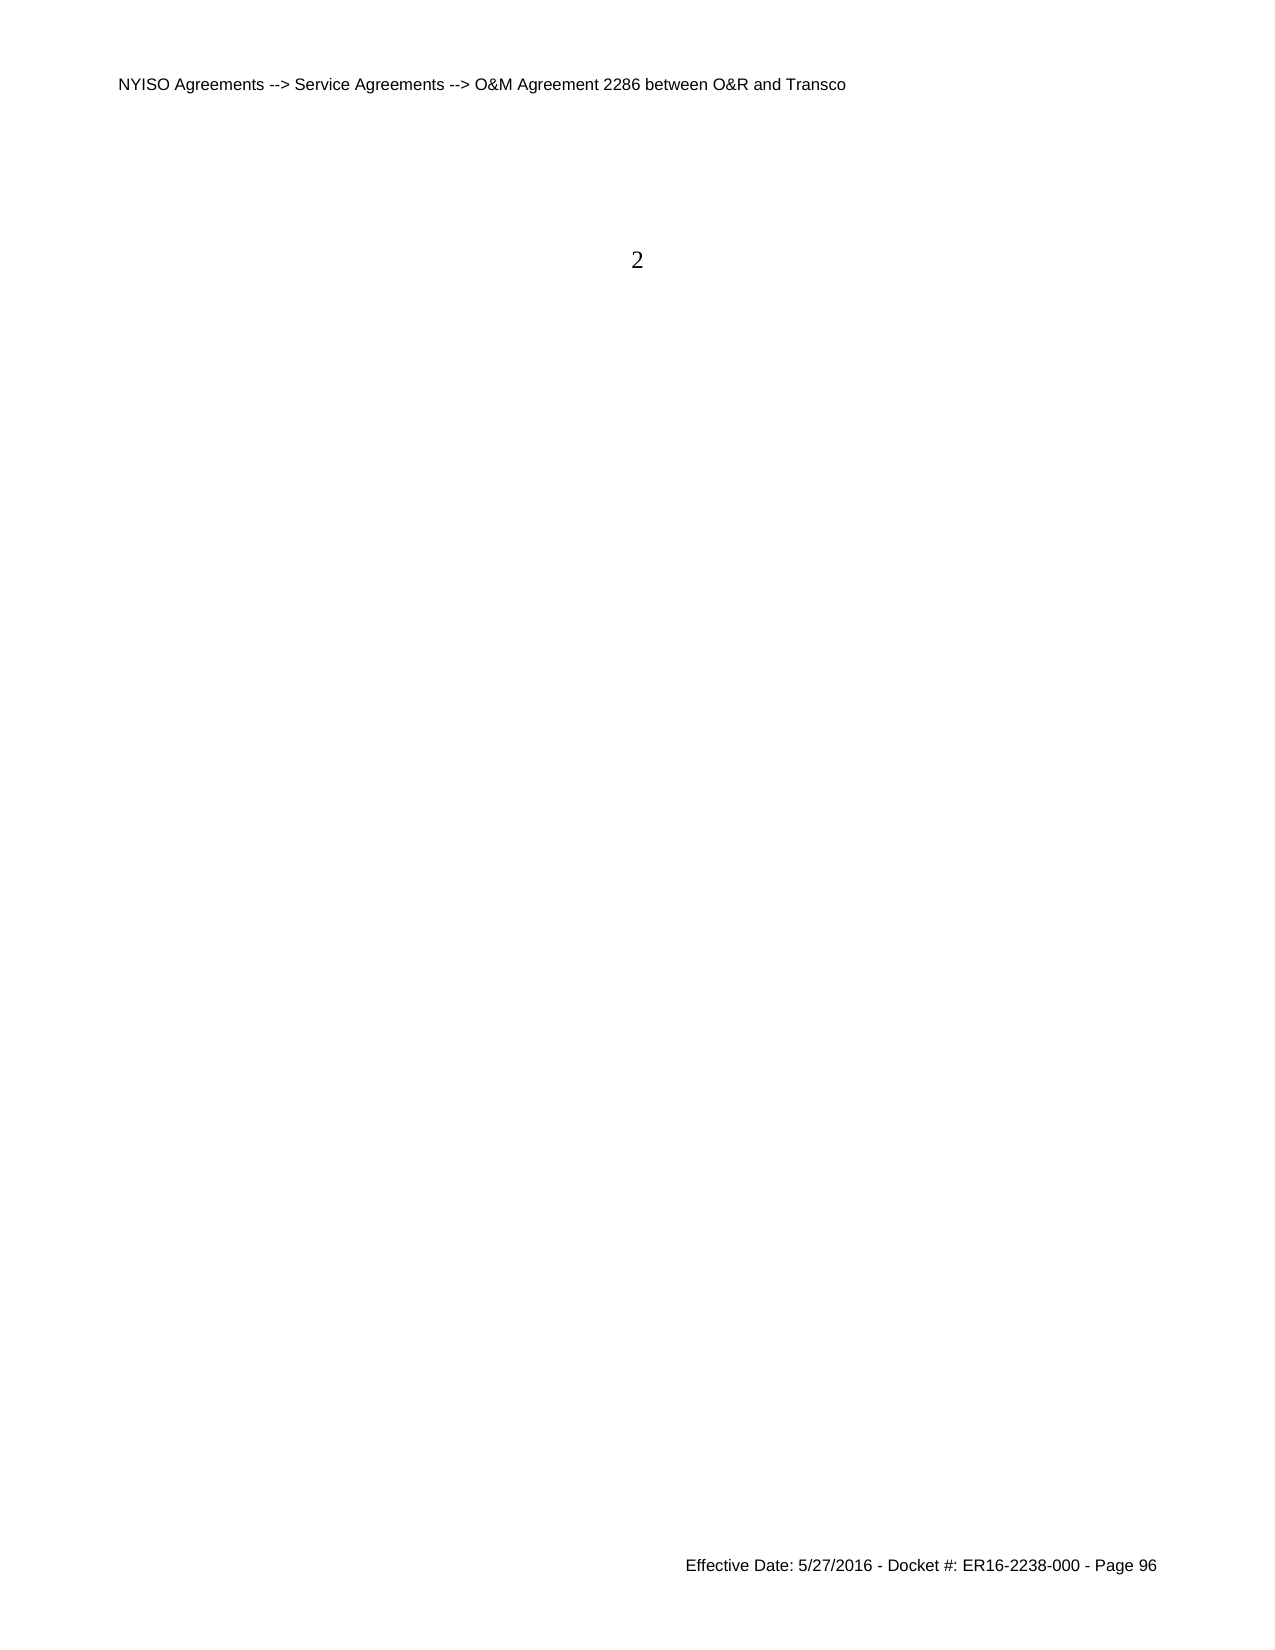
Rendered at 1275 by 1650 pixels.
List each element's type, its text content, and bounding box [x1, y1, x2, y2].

text 2 [631, 246, 1275, 274]
